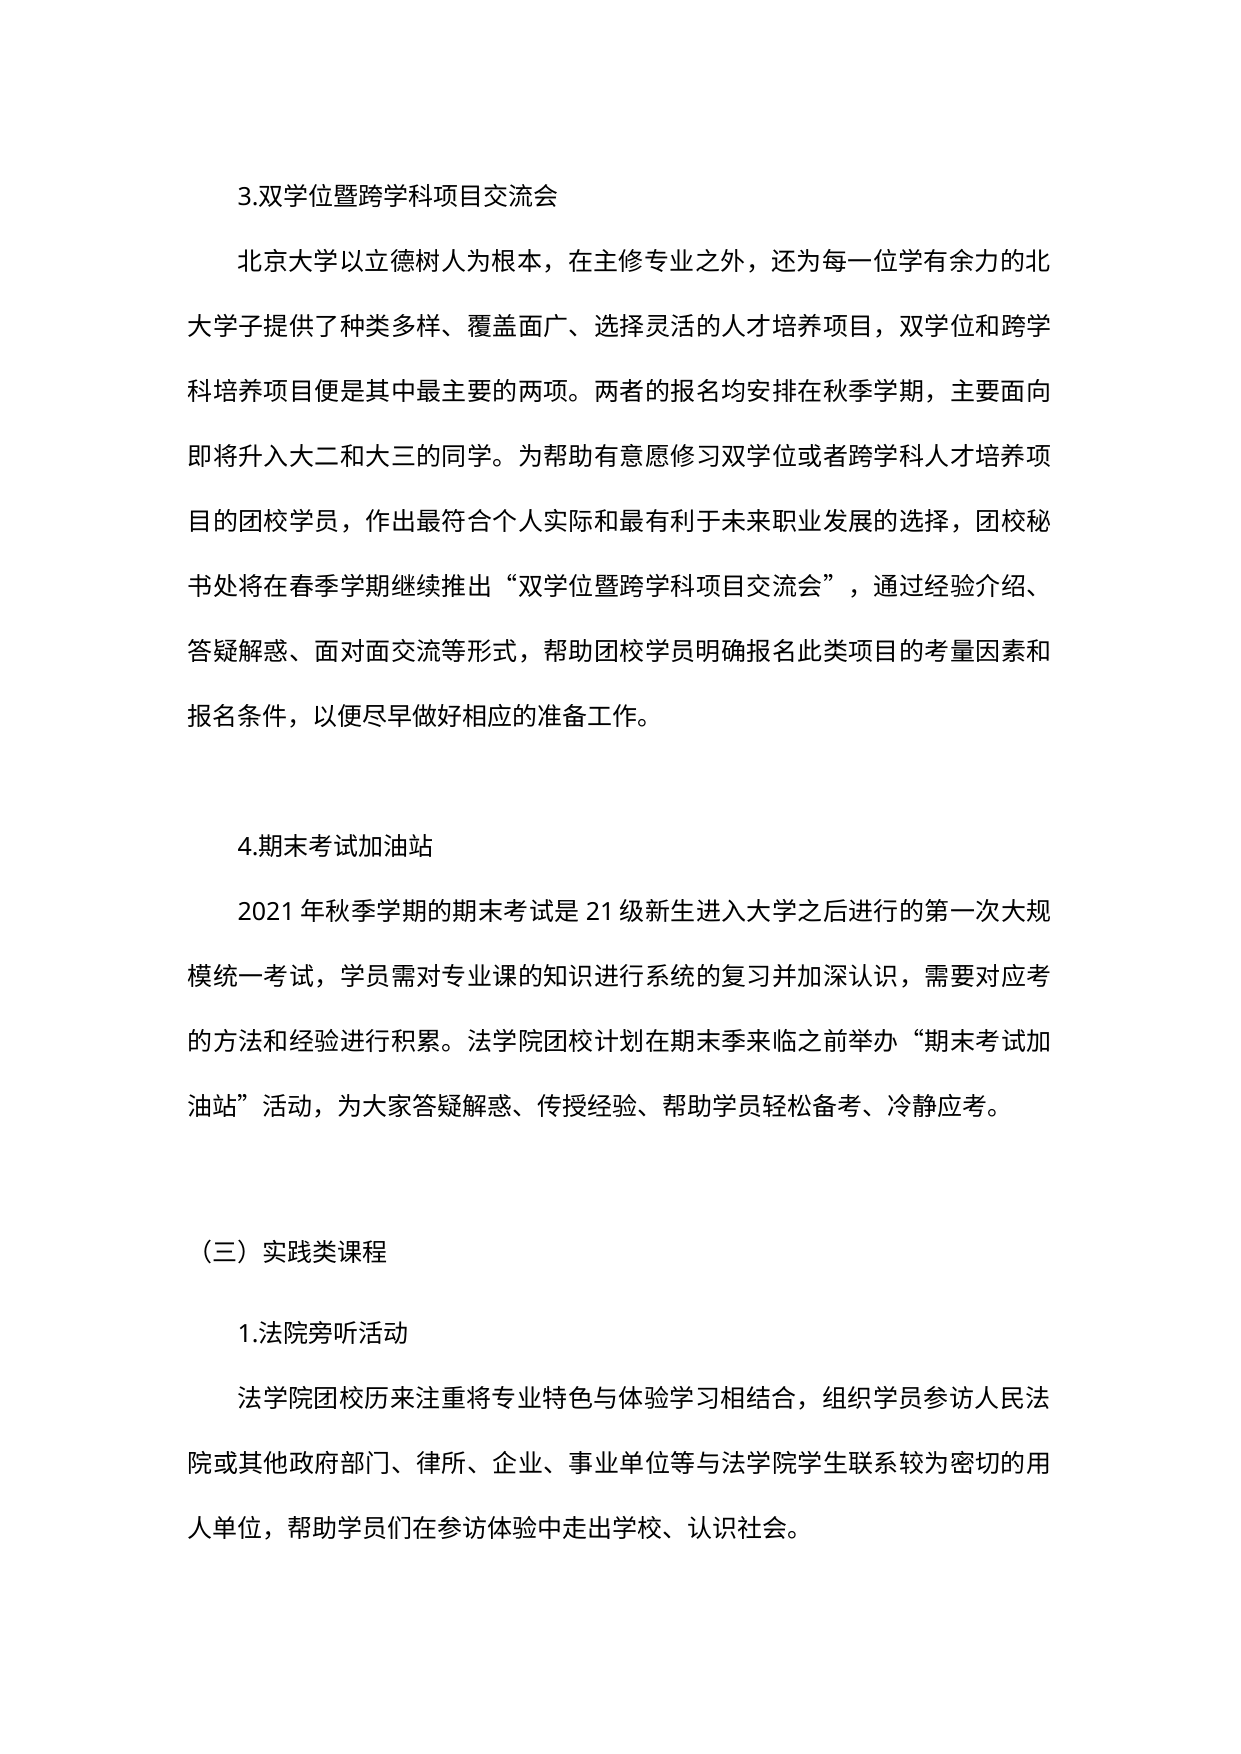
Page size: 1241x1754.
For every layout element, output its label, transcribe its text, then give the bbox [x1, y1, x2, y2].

text 北京大学以立德树人为根本，在主修专业之外，还为每一位学有余力的北大学子提供了种类多样、覆盖面广、选择灵活的人才培养项目，双学位和跨学科培养项目便是其中最主要的两项。两者的报名均安排在秋季学期，主要面向即将升入大二和大三的同学。为帮助有意愿修习双学位或者跨学科人才培养项目的团校学员，作出最符合个人实际和最有利于未来职业发展的选择，团校秘书处将在春季学期继续推出“双学位暨跨学科项目交流会”，通过经验介绍、答疑解惑、面对面交流等形式，帮助团校学员明确报名此类项目的考量因素和报名条件，以便尽早做好相应的准备工作。 [187, 227, 1053, 747]
text 法学院团校历来注重将专业特色与体验学习相结合，组织学员参访人民法院或其他政府部门、律所、企业、事业单位等与法学院学生联系较为密切的用人单位，帮助学员们在参访体验中走出学校、认识社会。 [187, 1364, 1053, 1559]
text 2021年秋季学期的期末考试是21级新生进入大学之后进行的第一次大规模统一考试，学员需对专业课的知识进行系统的复习并加深认识，需要对应考的方法和经验进行积累。法学院团校计划在期末季来临之前举办“期末考试加油站”活动，为大家答疑解惑、传授经验、帮助学员轻松备考、冷静应考。 [187, 877, 1053, 1137]
text （三）实践类课程 [187, 1218, 1053, 1283]
text 3.双学位暨跨学科项目交流会 [187, 162, 1053, 227]
text 4.期末考试加油站 [187, 812, 1053, 877]
text 1.法院旁听活动 [187, 1299, 1053, 1364]
